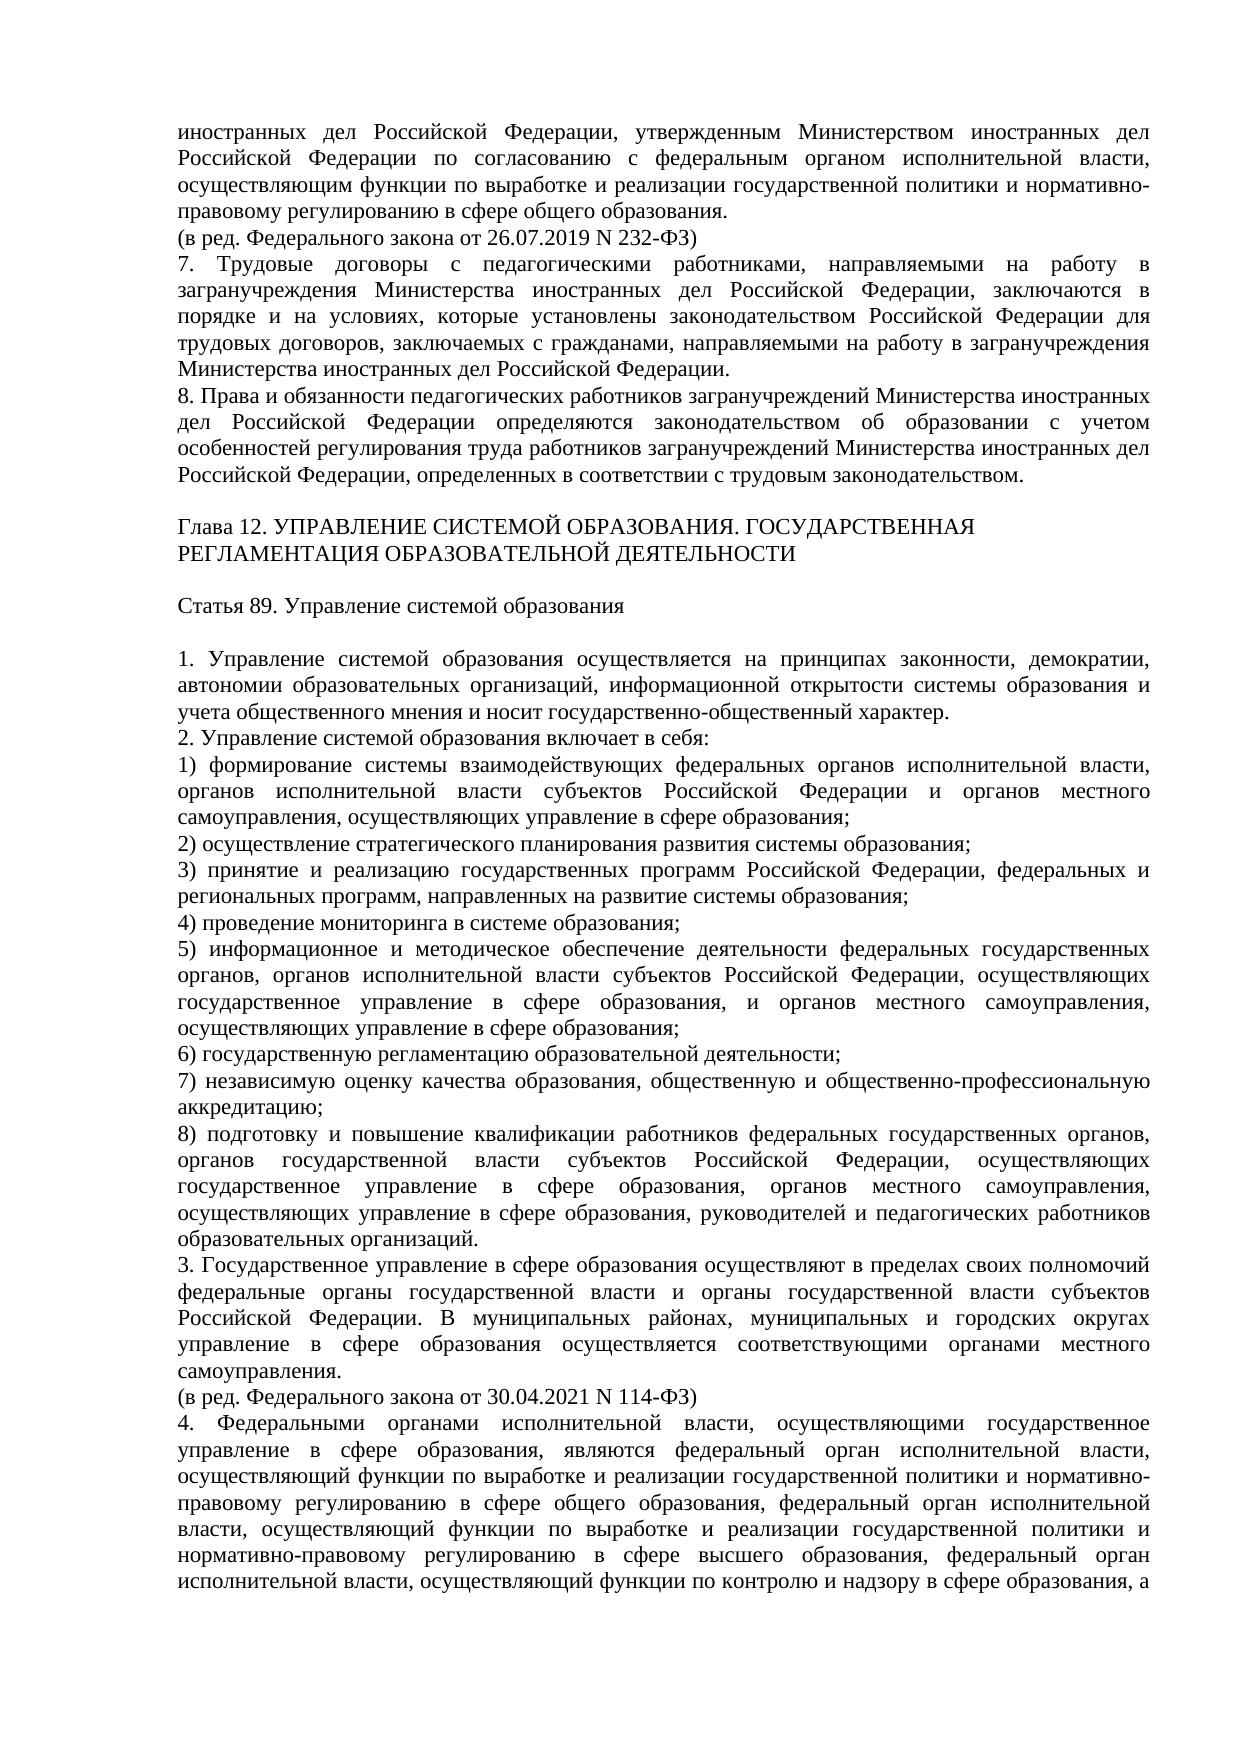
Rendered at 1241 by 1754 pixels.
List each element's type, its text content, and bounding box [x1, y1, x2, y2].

text 3) принятие и реализацию государственных программ Российской Федерации, федеральных и региональных программ, направленных на развитие системы образования; [177, 856, 1152, 909]
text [177, 1409, 1152, 1594]
text 7. Трудовые договоры с педагогическими работниками, направляемыми на работу в загранучреждения Министерства иностранных дел Российской Федерации, заключаются в порядке и на условиях, которые установлены законодательством Российской Федерации для трудовых договоров, заключаемых с гражданами, направляемыми на работу в загранучреждения Министерства иностранных дел Российской Федерации. [177, 250, 1152, 382]
text Статья 89. Управление системой образования [177, 592, 1152, 619]
text 3. Государственное управление в сфере образования осуществляют в пределах своих полномочий федеральные органы государственной власти и органы государственной власти субъектов Российской Федерации. В муниципальных районах, муниципальных и городских округах управление в сфере образования осуществляется соответствующими органами местного самоуправления. [177, 1251, 1152, 1383]
text 5) информационное и методическое обеспечение деятельности федеральных государственных органов, органов исполнительной власти субъектов Российской Федерации, осуществляющих государственное управление в сфере образования, и органов местного самоуправления, осуществляющих управление в сфере образования; [177, 935, 1152, 1041]
text 6) государственную регламентацию образовательной деятельности; [177, 1041, 1152, 1067]
text Глава 12. УПРАВЛЕНИЕ СИСТЕМОЙ ОБРАЗОВАНИЯ. ГОСУДАРСТВЕННАЯ [177, 513, 1152, 540]
text РЕГЛАМЕНТАЦИЯ ОБРАЗОВАТЕЛЬНОЙ ДЕЯТЕЛЬНОСТИ [177, 540, 1152, 566]
text (в ред. Федерального закона от 26.07.2019 N 232-ФЗ) [177, 223, 1152, 250]
text (в ред. Федерального закона от 30.04.2021 N 114-ФЗ) [177, 1383, 1152, 1409]
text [177, 118, 1152, 223]
text 4) проведение мониторинга в системе образования; [177, 909, 1152, 935]
text 1) формирование системы взаимодействующих федеральных органов исполнительной власти, органов исполнительной власти субъектов Российской Федерации и органов местного самоуправления, осуществляющих управление в сфере образования; [177, 751, 1152, 830]
text 2) осуществление стратегического планирования развития системы образования; [177, 830, 1152, 856]
text 7) независимую оценку качества образования, общественную и общественно-профессиональную аккредитацию; [177, 1067, 1152, 1119]
text 8. Права и обязанности педагогических работников загранучреждений Министерства иностранных дел Российской Федерации определяются законодательством об образовании с учетом особенностей регулирования труда работников загранучреждений Министерства иностранных дел Российской Федерации, определенных в соответствии с трудовым законодательством. [177, 382, 1152, 487]
text 1. Управление системой образования осуществляется на принципах законности, демократии, автономии образовательных организаций, информационной открытости системы образования и учета общественного мнения и носит государственно-общественный характер. [177, 645, 1152, 724]
text 2. Управление системой образования включает в себя: [177, 724, 1152, 751]
text 8) подготовку и повышение квалификации работников федеральных государственных органов, органов государственной власти субъектов Российской Федерации, осуществляющих государственное управление в сфере образования, органов местного самоуправления, осуществляющих управление в сфере образования, руководителей и педагогических работников образовательных организаций. [177, 1119, 1152, 1251]
